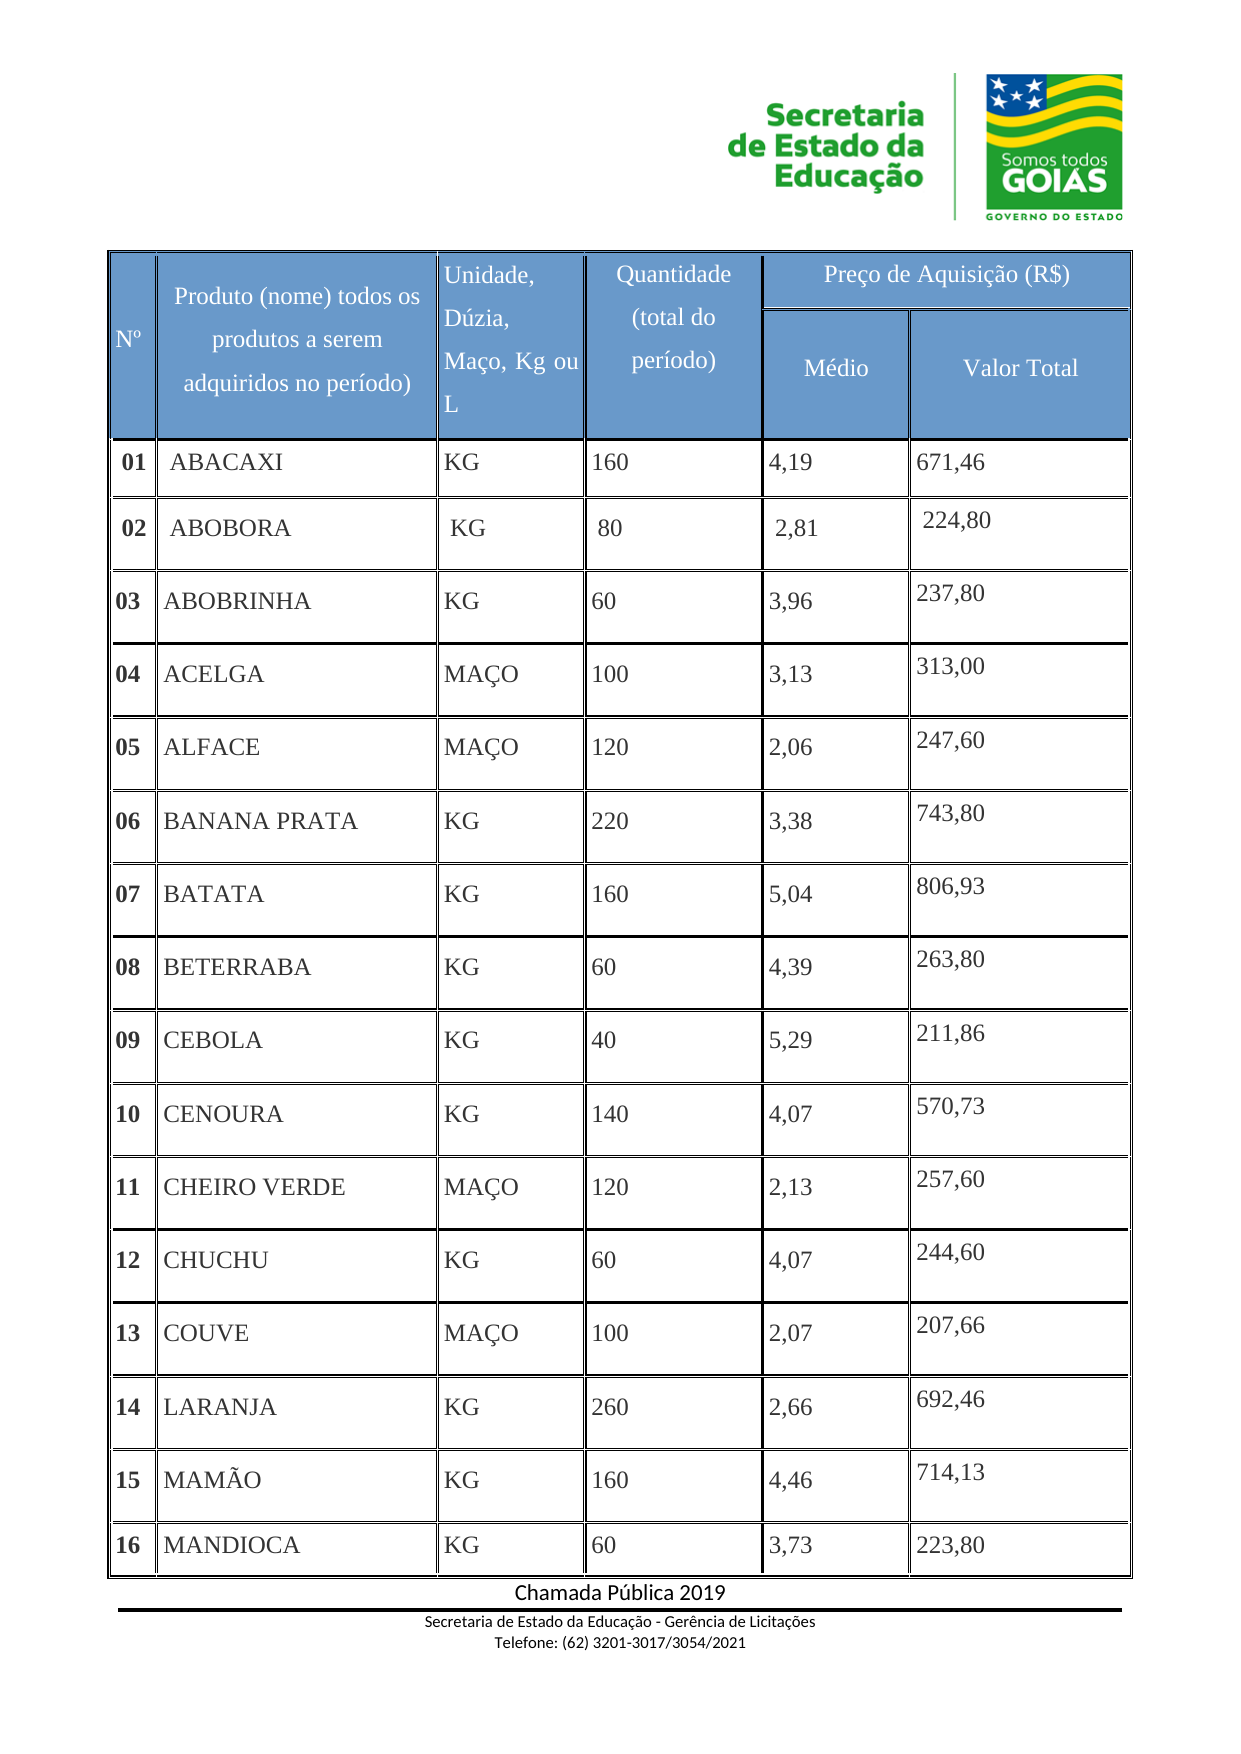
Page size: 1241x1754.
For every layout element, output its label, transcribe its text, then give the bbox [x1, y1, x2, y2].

table_cell MAÇO [439, 1158, 583, 1228]
table_cell COUVE [158, 1304, 436, 1374]
table_cell 60 [585, 1524, 762, 1575]
table_cell 12 [109, 1228, 155, 1301]
table_cell 80 [587, 499, 761, 569]
table_cell ABACAXI [158, 441, 436, 496]
table_cell MAÇO [439, 719, 583, 788]
table_cell KG [439, 1231, 583, 1301]
table_cell 3,38 [764, 792, 908, 862]
table_cell 05 [111, 715, 155, 788]
table_cell 244,60 [911, 1228, 1131, 1301]
table_cell 257,60 [911, 1155, 1130, 1228]
table_cell CHEIRO VERDE [158, 1158, 436, 1228]
table_header Produto (nome) todos os produtos a serem adquiridos no período) [157, 253, 437, 438]
table_cell 2,66 [764, 1378, 908, 1447]
table_cell KG [439, 1085, 583, 1154]
table_cell 224,80 [910, 496, 1131, 569]
table_cell 120 [587, 719, 761, 788]
table_cell 4,19 [764, 441, 908, 496]
table_header Quantidade (total do período) [585, 253, 762, 438]
table_cell KG [439, 792, 583, 862]
table_cell 3,73 [762, 1524, 910, 1575]
table_cell 4,46 [764, 1451, 908, 1521]
table_cell 313,00 [911, 642, 1130, 715]
table_cell ALFACE [158, 719, 436, 788]
table_cell 237,80 [910, 569, 1131, 642]
table_cell CHUCHU [158, 1231, 436, 1301]
table_cell 14 [111, 1374, 155, 1447]
table_cell 2,81 [764, 499, 908, 569]
table_cell MAMÃO [158, 1451, 436, 1521]
table_header Unidade, Dúzia, Maço, Kg ou L [438, 251, 585, 438]
table_cell 11 [111, 1155, 155, 1228]
table_cell KG [439, 938, 583, 1008]
table_cell KG [439, 1012, 583, 1081]
table_cell 10 [111, 1081, 155, 1154]
table_cell 207,66 [911, 1301, 1130, 1374]
table_cell 5,04 [764, 865, 908, 935]
table_cell KG [439, 865, 583, 935]
table_cell 570,73 [911, 1081, 1130, 1154]
table_header Nº [111, 253, 157, 438]
table_cell BETERRABA [158, 938, 436, 1008]
table_cell MAÇO [439, 645, 583, 715]
table_cell 4,07 [764, 1231, 908, 1301]
table_cell 04 [111, 642, 155, 715]
table_cell ABOBRINHA [158, 572, 436, 642]
table_cell Valor Total [911, 308, 1130, 438]
table_cell 07 [109, 862, 157, 935]
table_cell MAÇO [439, 1304, 583, 1374]
table_cell ACELGA [158, 645, 436, 715]
table_cell 4,07 [764, 1085, 908, 1154]
table_cell 100 [587, 645, 761, 715]
table_cell 4,39 [764, 938, 908, 1008]
table_cell 714,13 [911, 1448, 1130, 1521]
table_cell 263,80 [911, 935, 1130, 1008]
table_cell KG [438, 1521, 585, 1575]
table_cell KG [439, 1451, 583, 1521]
table_cell KG [439, 441, 583, 496]
table_cell 60 [587, 572, 761, 642]
table_cell 260 [587, 1378, 761, 1447]
table_cell 06 [111, 789, 155, 862]
table_cell 40 [587, 1012, 761, 1081]
table_cell 3,96 [764, 572, 908, 642]
table_cell 140 [587, 1085, 761, 1154]
table_cell 100 [587, 1304, 761, 1374]
table_cell Médio [764, 311, 908, 438]
table_cell 15 [111, 1448, 155, 1521]
picture [727, 73, 1123, 222]
table_cell KG [439, 499, 583, 569]
table_cell 09 [111, 1008, 155, 1081]
table_cell 160 [587, 1451, 761, 1521]
table_cell 2,07 [764, 1304, 908, 1374]
table_cell 60 [587, 1231, 761, 1301]
table_cell 03 [109, 569, 157, 642]
table_cell 220 [587, 792, 761, 862]
table_cell 223,80 [910, 1521, 1131, 1575]
table_cell 743,80 [911, 789, 1130, 862]
table_cell 160 [587, 441, 761, 496]
table_cell 671,46 [911, 438, 1131, 496]
table_cell 60 [587, 938, 761, 1008]
table_cell LARANJA [158, 1378, 436, 1447]
table_cell 692,46 [911, 1374, 1130, 1447]
table_cell 08 [111, 935, 155, 1008]
table_cell MANDIOCA [157, 1524, 437, 1575]
table_cell 02 [109, 496, 157, 569]
table_cell 01 [109, 438, 155, 496]
table_cell KG [439, 1378, 583, 1447]
table_header Preço de Aquisição (R$) [762, 253, 1130, 307]
table_cell BANANA PRATA [158, 792, 436, 862]
table_cell CEBOLA [158, 1012, 436, 1081]
table_cell CENOURA [158, 1085, 436, 1154]
table_cell 211,86 [911, 1008, 1130, 1081]
table_cell 120 [587, 1158, 761, 1228]
table_cell 5,29 [764, 1012, 908, 1081]
table_cell 2,06 [764, 719, 908, 788]
table_cell ABOBORA [158, 499, 436, 569]
table_cell 3,13 [764, 645, 908, 715]
table_cell KG [439, 572, 583, 642]
table_cell 160 [587, 865, 761, 935]
table_cell 16 [109, 1521, 157, 1575]
table_cell BATATA [158, 865, 436, 935]
table_cell 2,13 [764, 1158, 908, 1228]
table_cell 806,93 [910, 862, 1131, 935]
table_cell 13 [111, 1301, 155, 1374]
table_cell 247,60 [911, 715, 1130, 788]
